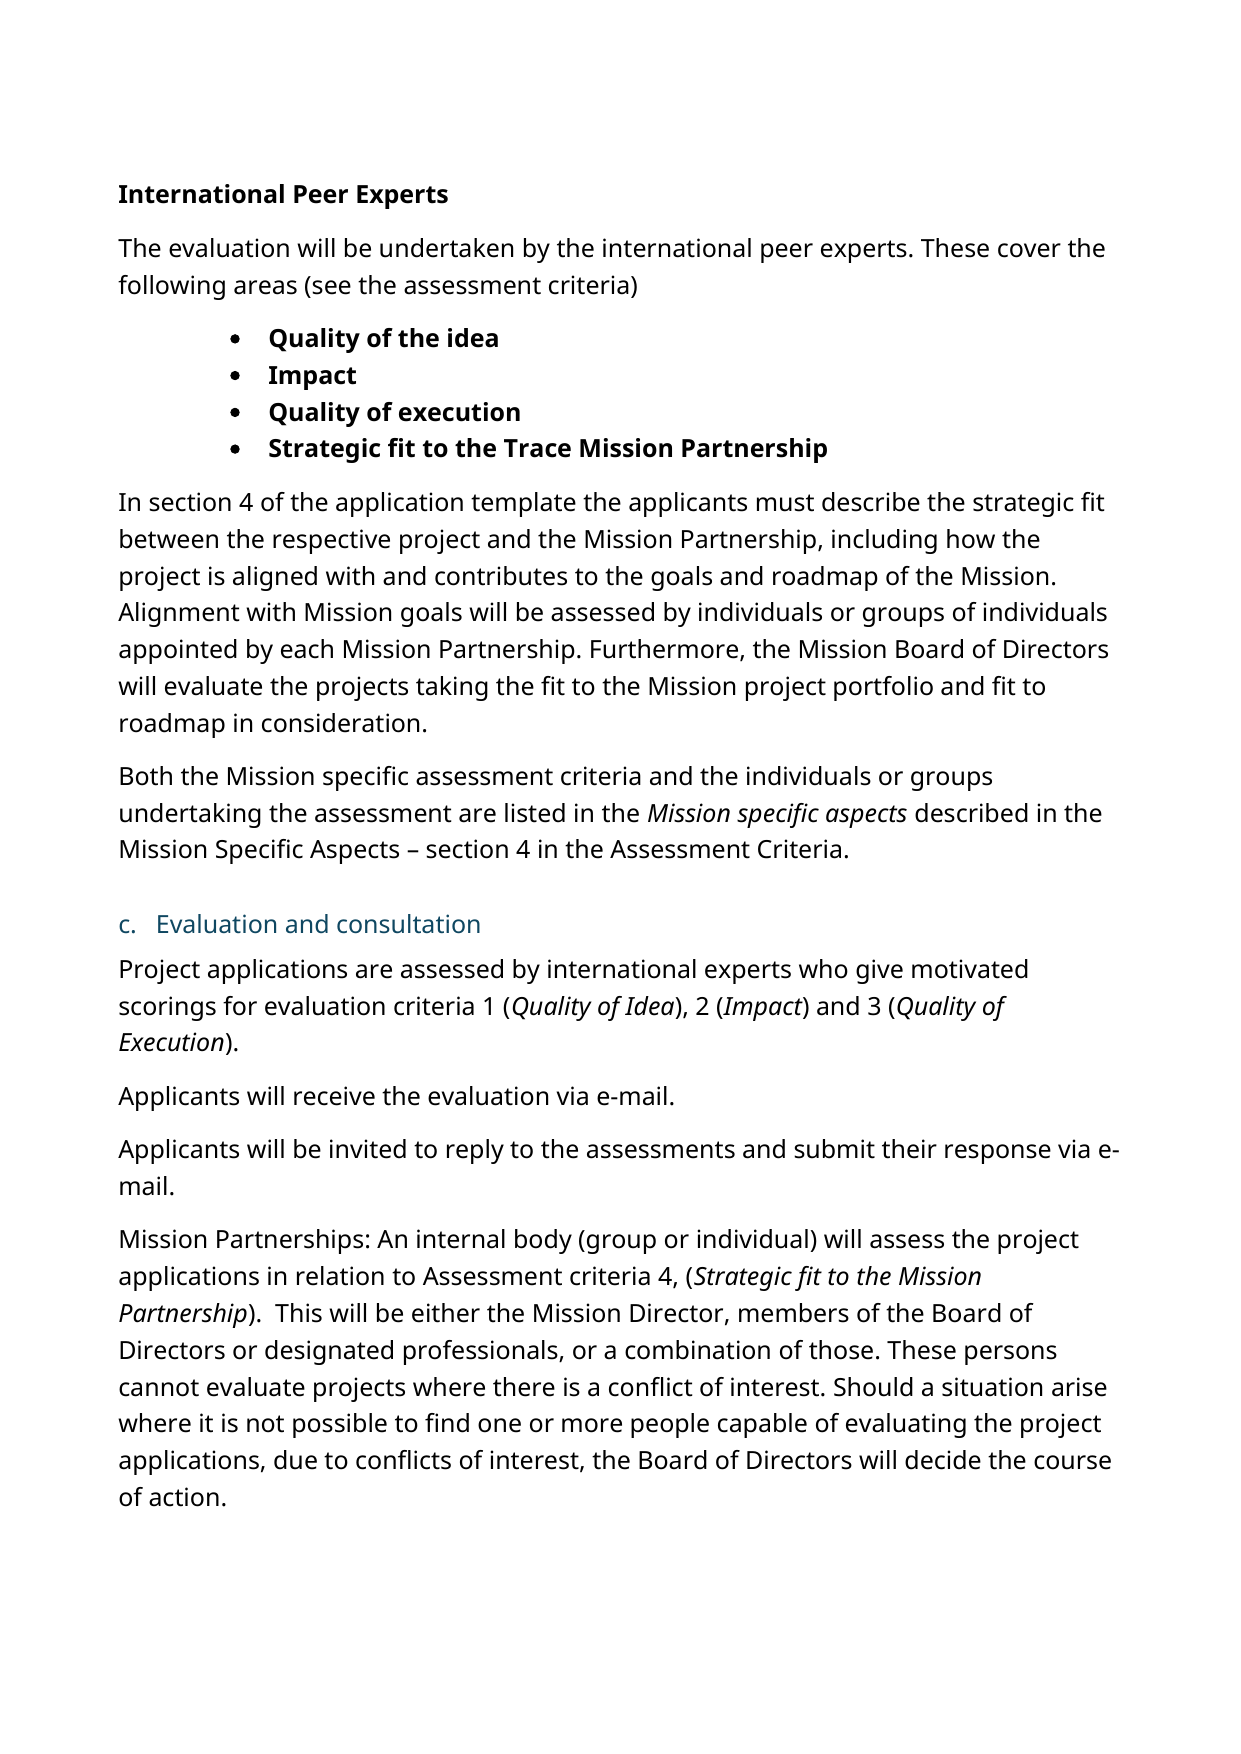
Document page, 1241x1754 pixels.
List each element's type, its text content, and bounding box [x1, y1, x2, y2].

text Mission Partnerships: An internal body (group or individual) will assess the project applications in relation to Assessment criteria 4, (Strategic fit to the Mission Partnership). This will be either the Mission Director, members of the Board of Directors or designated professionals, or a combination of those. These persons cannot evaluate projects where there is a conflict of interest. Should a situation arise where it is not possible to find one or more people capable of evaluating the project applications, due to conflicts of interest, the Board of Directors will decide the course of action. [118, 1222, 1122, 1514]
text International Peer Experts [118, 177, 1122, 211]
list Strategic fit to the Trace Mission Partnership [231, 431, 1122, 465]
text Both the Mission specific assessment criteria and the individuals or groups undertaking the assessment are listed in the Mission specific aspects described in the Mission Specific Aspects – section 4 in the Assessment Criteria. [118, 759, 1122, 866]
text Applicants will receive the evaluation via e-mail. [118, 1078, 1122, 1113]
text Project applications are assessed by international experts who give motivated scorings for evaluation criteria 1 (Quality of Idea), 2 (Impact) and 3 (Quality of Execution). [118, 952, 1122, 1059]
subtitle Evaluation and consultation [118, 906, 1122, 941]
list Quality of execution [231, 394, 1122, 428]
list Impact [231, 358, 1122, 392]
list Quality of the idea [231, 321, 1122, 355]
text The evaluation will be undertaken by the international peer experts. These cover the following areas (see the assessment criteria) [118, 231, 1122, 301]
text In section 4 of the application template the applicants must describe the strategic fit between the respective project and the Mission Partnership, including how the project is aligned with and contributes to the goals and roadmap of the Mission. Alignment with Mission goals will be assessed by individuals or groups of individuals appointed by each Mission Partnership. Furthermore, the Mission Board of Directors will evaluate the projects taking the fit to the Mission project portfolio and fit to roadmap in consideration. [118, 484, 1122, 739]
text Applicants will be invited to reply to the assessments and submit their response via e-mail. [118, 1132, 1122, 1203]
